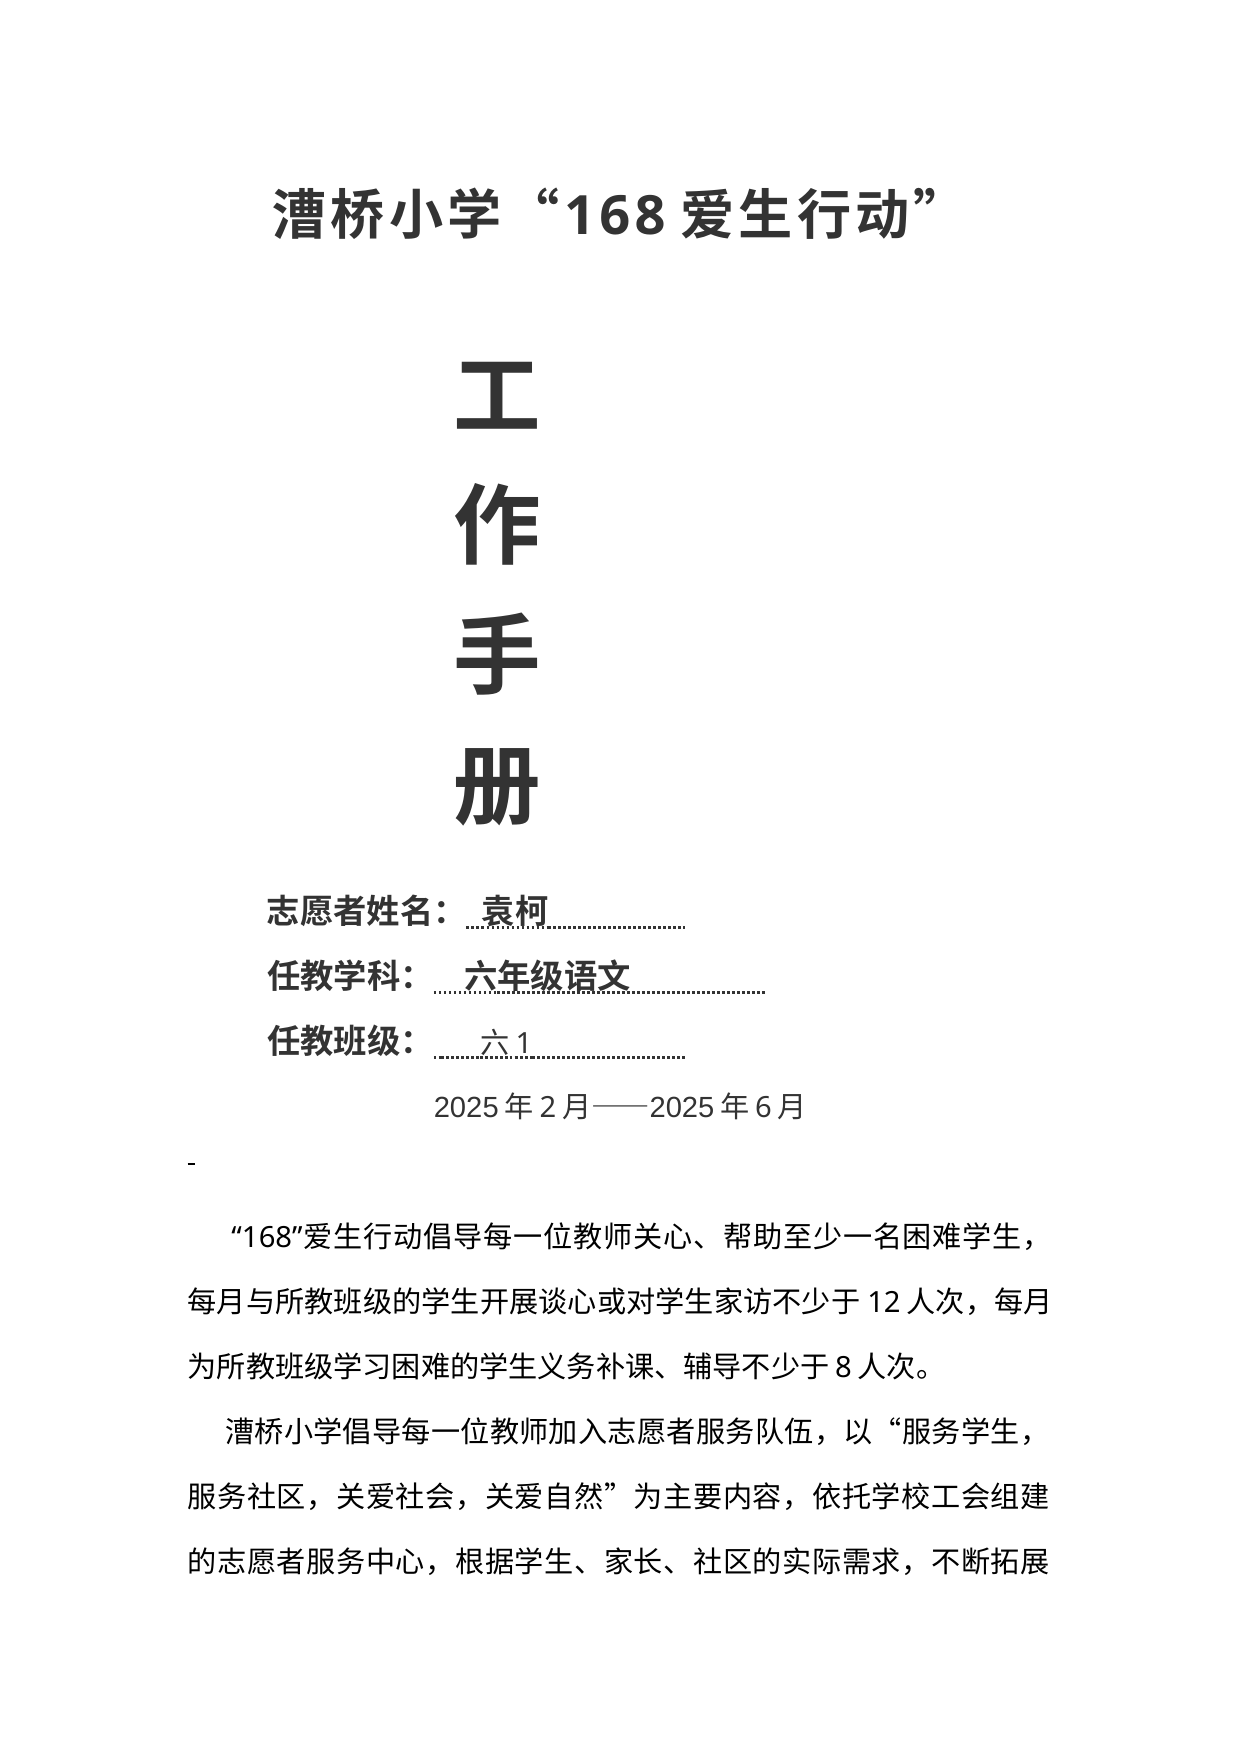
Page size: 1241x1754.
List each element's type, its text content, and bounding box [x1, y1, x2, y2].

text “168”爱生行动倡导每一位教师关心、帮助至少一名困难学生，每月与所教班级的学生开展谈心或对学生家访不少于12人次，每月为所教班级学习困难的学生义务补课、辅导不少于8人次。 [187, 1202, 1053, 1397]
text 册 [187, 714, 1053, 844]
text 任教班级： 六1 [187, 1007, 1053, 1072]
text 志愿者姓名： 袁柯 [187, 877, 1053, 942]
text 工 [187, 324, 1053, 454]
text 漕桥小学“168爱生行动” [187, 162, 1053, 259]
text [187, 1397, 1053, 1592]
text 手 [187, 584, 1053, 714]
text 作 [187, 454, 1053, 584]
text 2025年2月——2025年6月 [187, 1072, 1053, 1137]
text 任教学科： 六年级语文 [187, 942, 1053, 1007]
